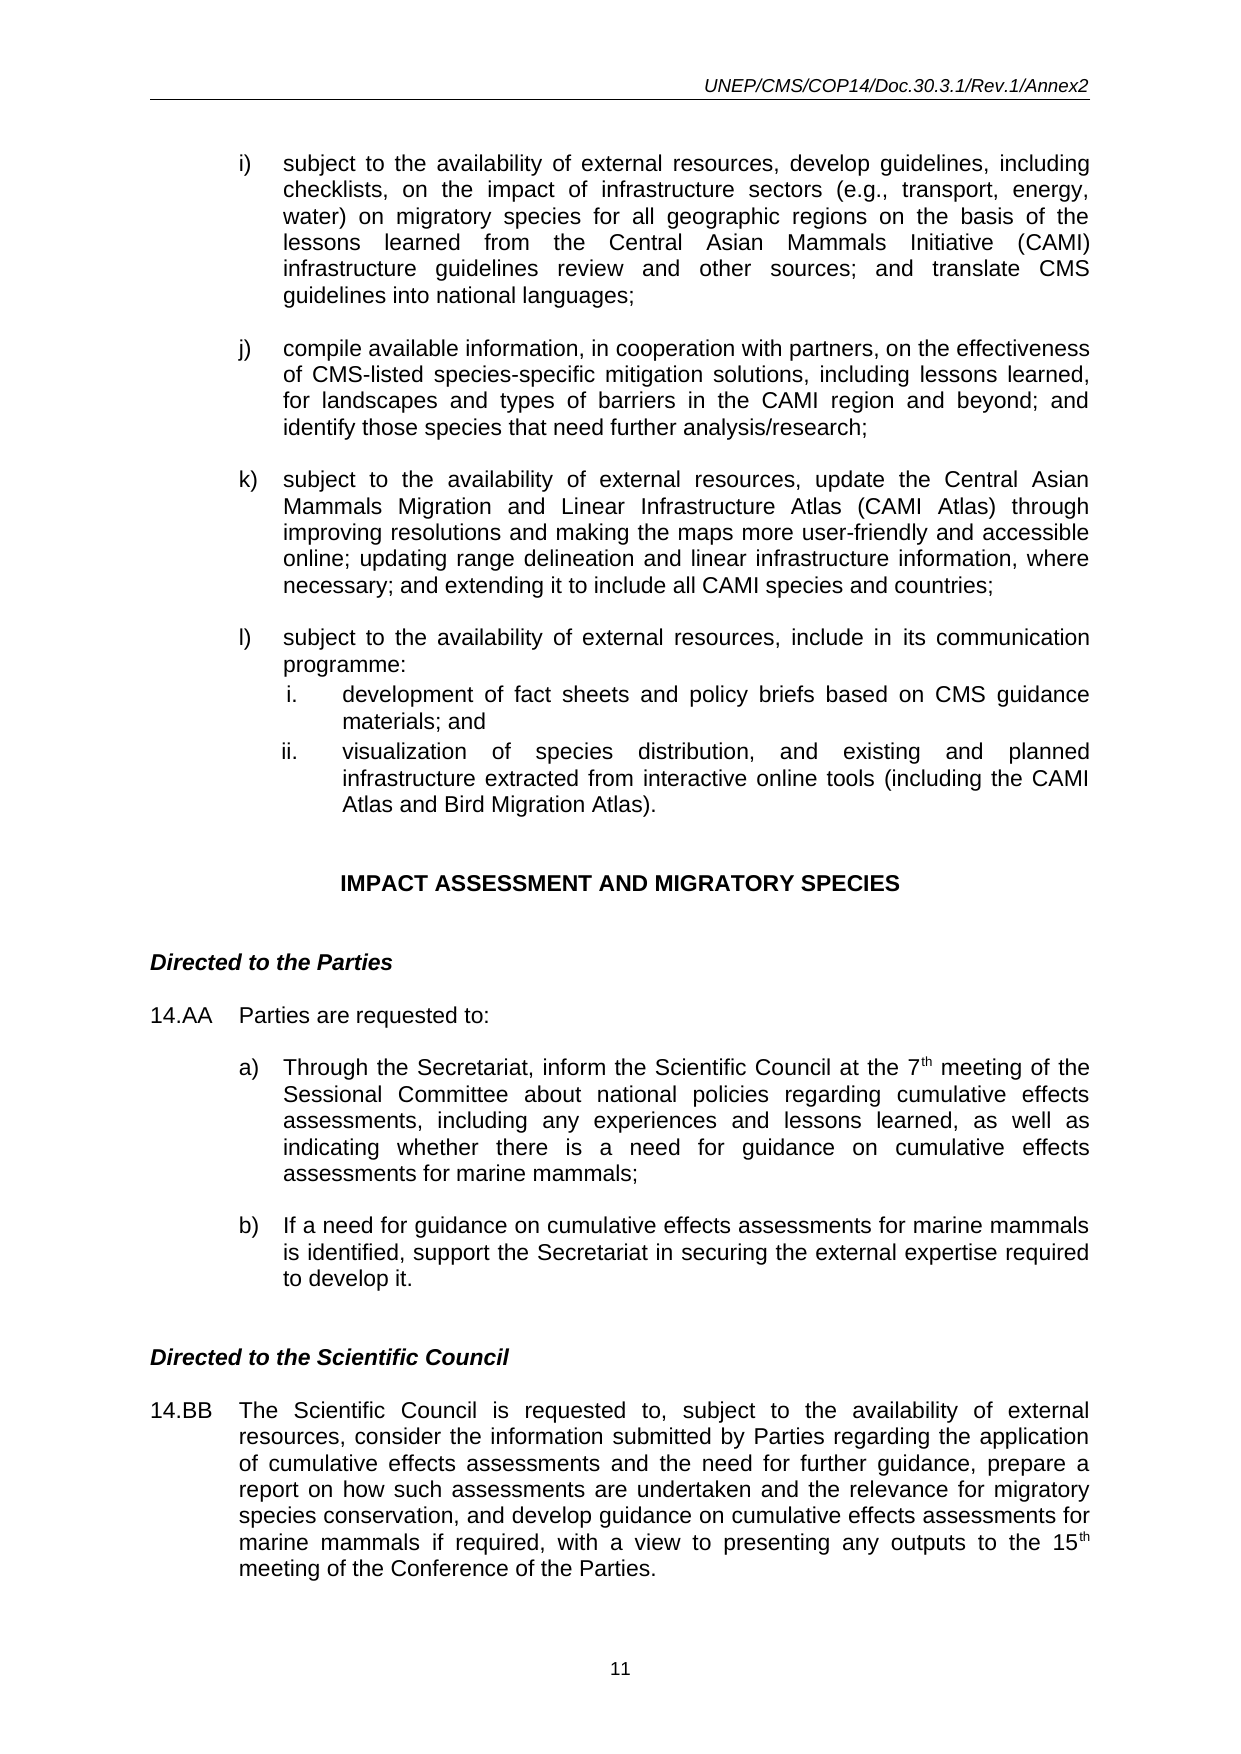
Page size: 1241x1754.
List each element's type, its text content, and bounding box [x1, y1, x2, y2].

list If a need for guidance on cumulative effects assessments for marine mammals is identified, support the Secretariat in securing the external expertise required to develop it. [239, 1212, 1090, 1292]
list Through the Secretariat, inform the Scientific Council at the 7th meeting of the Sessional Committee about national policies regarding cumulative effects assessments, including any experiences and lessons learned, as well as indicating whether there is a need for guidance on cumulative effects assessments for marine mammals; [239, 1054, 1090, 1186]
list development of fact sheets and policy briefs based on CMS guidance materials; and [298, 681, 1090, 734]
text 14.BB The Scientific Council is requested to, subject to the availability of external resources, consider the information submitted by Parties regarding the application of cumulative effects assessments and the need for further guidance, prepare a report on how such assessments are undertaken and the relevance for migratory species conservation, and develop guidance on cumulative effects assessments for marine mammals if required, with a view to presenting any outputs to the 15th meeting of the Conference of the Parties. [150, 1397, 1090, 1581]
list compile available information, in cooperation with partners, on the effectiveness of CMS-listed species-specific mitigation solutions, including lessons learned, for landscapes and types of barriers in the CAMI region and beyond; and identify those species that need further analysis/research; [239, 334, 1090, 440]
text Directed to the Parties [150, 949, 1090, 975]
list visualization of species distribution, and existing and planned infrastructure extracted from interactive online tools (including the CAMI Atlas and Bird Migration Atlas). [298, 738, 1090, 817]
list subject to the availability of external resources, update the Central Asian Mammals Migration and Linear Infrastructure Atlas (CAMI Atlas) through improving resolutions and making the maps more user-friendly and accessible online; updating range delineation and linear infrastructure information, where necessary; and extending it to include all CAMI species and countries; [239, 466, 1090, 598]
text 14.AA Parties are requested to: [150, 1002, 1090, 1028]
list subject to the availability of external resources, include in its communication programme: [239, 624, 1090, 677]
list subject to the availability of external resources, develop guidelines, including checklists, on the impact of infrastructure sectors (e.g., transport, energy, water) on migratory species for all geographic regions on the basis of the lessons learned from the Central Asian Mammals Initiative (CAMI) infrastructure guidelines review and other sources; and translate CMS guidelines into national languages; [239, 150, 1090, 308]
text Directed to the Scientific Council [150, 1344, 1090, 1371]
text IMPACT ASSESSMENT AND MIGRATORY SPECIES [150, 870, 1090, 896]
